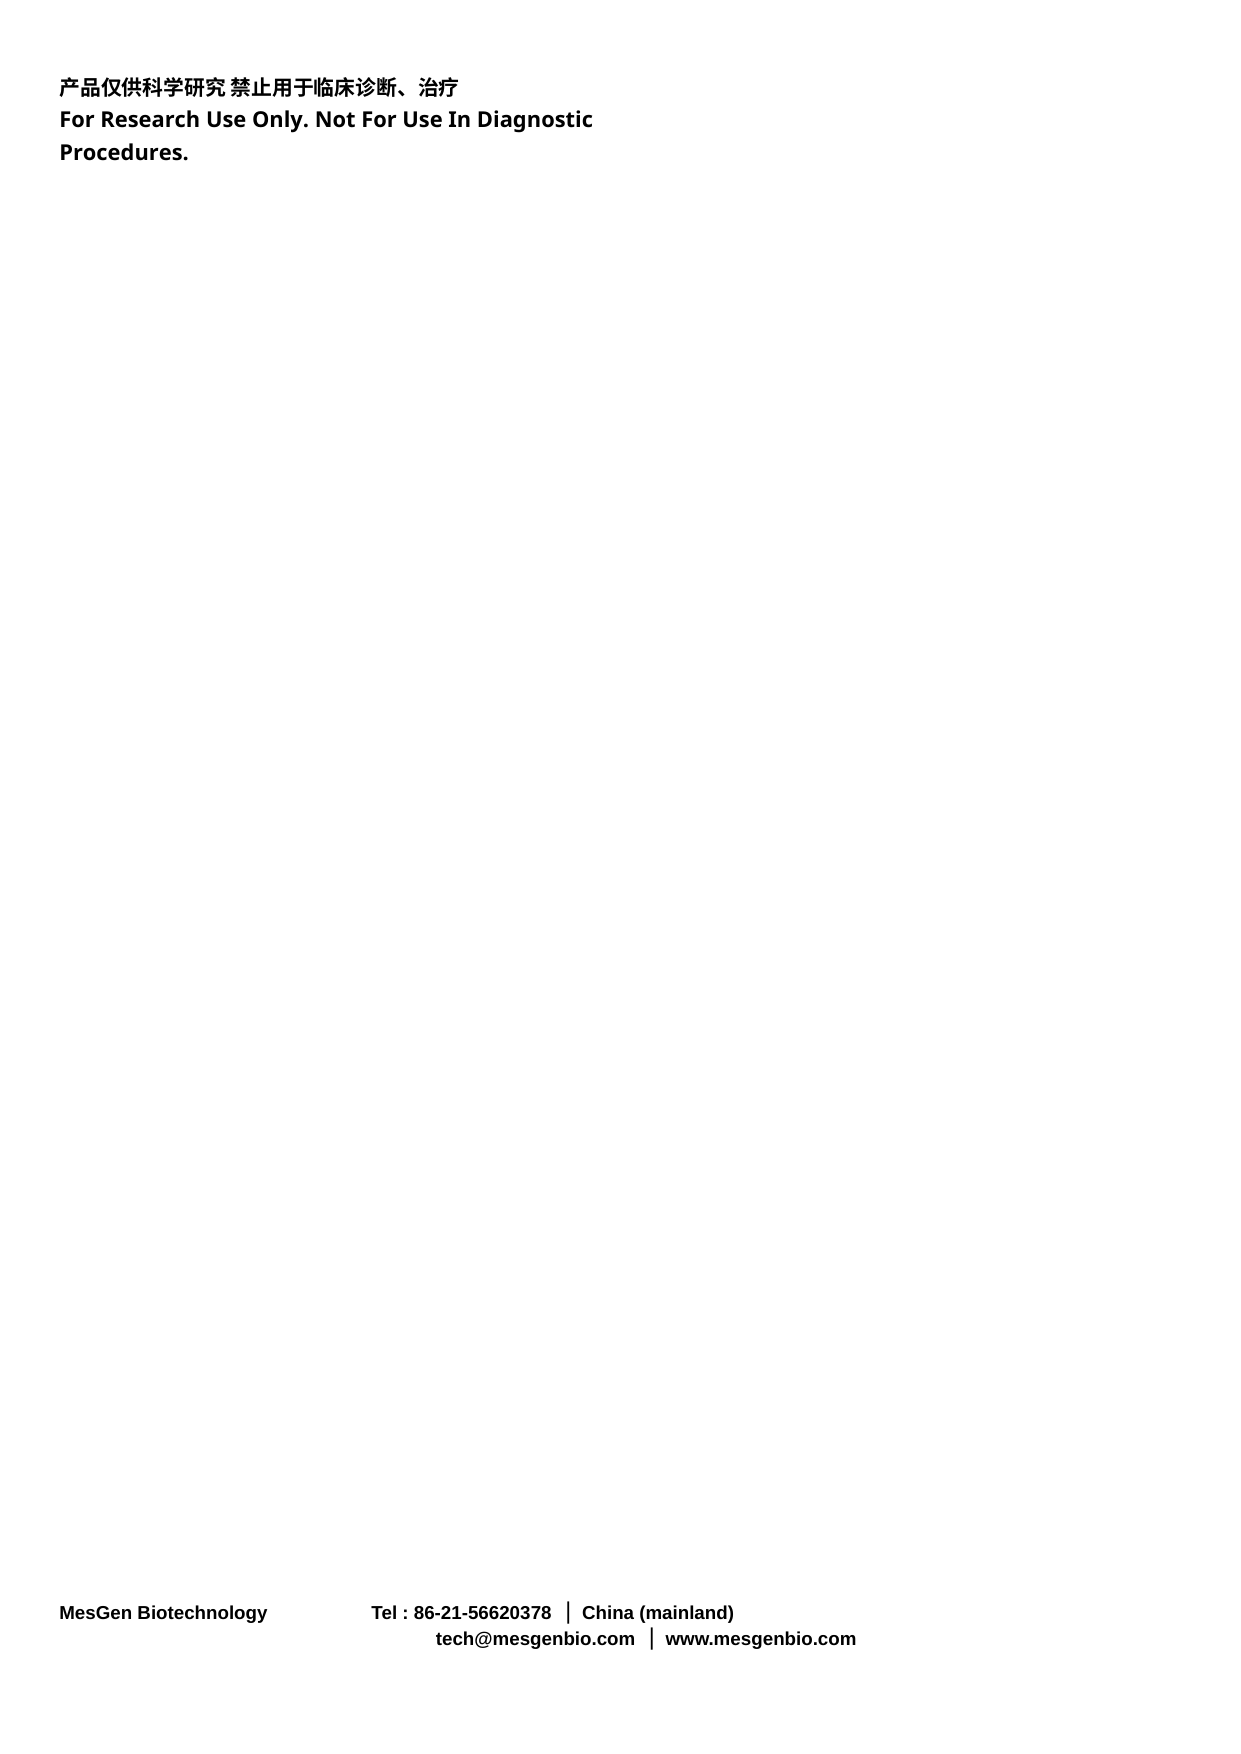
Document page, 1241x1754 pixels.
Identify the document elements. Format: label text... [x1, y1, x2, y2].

text For Research Use Only. Not For Use In Diagnostic Procedures. [59, 103, 598, 168]
text 产品仅供科学研究 禁止用于临床诊断、治疗 [59, 70, 598, 103]
